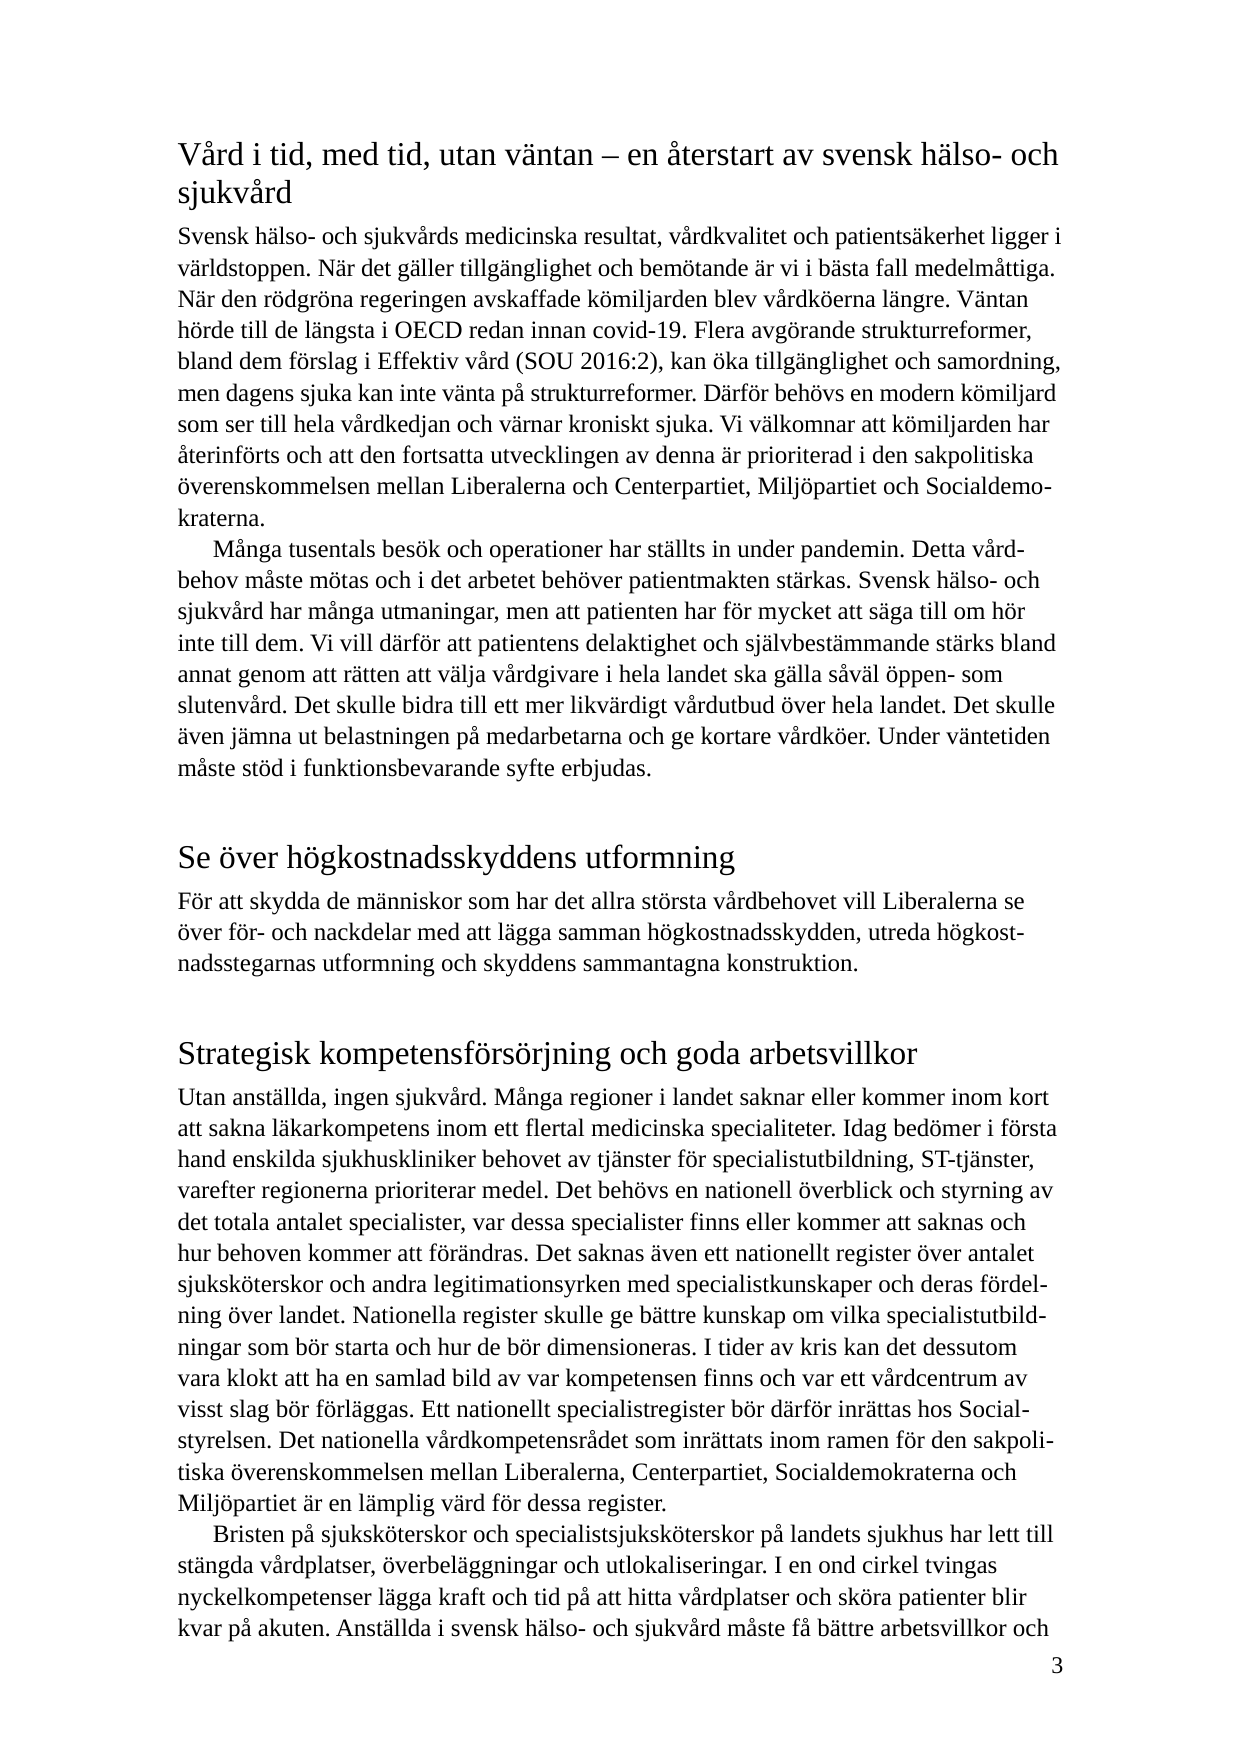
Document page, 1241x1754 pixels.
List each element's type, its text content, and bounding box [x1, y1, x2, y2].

subtitle Se över högkostnadsskyddens utformning [177, 844, 1063, 875]
subtitle Strategisk kompetensförsörjning och goda arbetsvillkor [177, 1040, 1063, 1071]
subtitle Vård i tid, med tid, utan väntan – en återstart av svensk hälso- och sjukvård [177, 134, 1063, 211]
text Utan anställda, ingen sjukvård. Många regioner i landet saknar eller kommer inom kort att sakna läkarkompetens inom ett flertal medicinska specialiteter. Idag bedömer i första hand enskilda sjukhuskliniker behovet av tjänster för specialistutbildning, ST-tjänster, varefter regionerna prioriterar medel. Det behövs en nationell överblick och styrning av det totala antalet specialister, var dessa specialister finns eller kommer att saknas och hur behoven kommer att förändras. Det saknas även ett nationellt register över antalet sjuksköterskor och andra legitimationsyrken med specialistkunskaper och deras fördelning över landet. Nationella register skulle ge bättre kunskap om vilka specialistutbildningar som bör starta och hur de bör dimensioneras. I tider av kris kan det dessutom vara klokt att ha en samlad bild av var kompetensen finns och var ett vårdcentrum av visst slag bör förläggas. Ett nationellt specialistregister bör därför inrättas hos Socialstyrelsen. Det nationella vårdkompetensrådet som inrättats inom ramen för den sakpolitiska överenskommelsen mellan Liberalerna, Centerpartiet, Socialdemokraterna och Miljöpartiet är en lämplig värd för dessa register. [177, 1079, 1063, 1517]
text Svensk hälso- och sjukvårds medicinska resultat, vårdkvalitet och patientsäkerhet ligger i världstoppen. När det gäller tillgänglighet och bemötande är vi i bästa fall medelmåttiga. När den rödgröna regeringen avskaffade kömiljarden blev vårdköerna längre. Väntan hörde till de längsta i OECD redan innan covid-19. Flera avgörande strukturreformer, bland dem förslag i Effektiv vård (SOU 2016:2), kan öka tillgänglighet och samordning, men dagens sjuka kan inte vänta på strukturreformer. Därför behövs en modern kömiljard som ser till hela vårdkedjan och värnar kroniskt sjuka. Vi välkomnar att kömiljarden har återinförts och att den fortsatta utvecklingen av denna är prioriterad i den sakpolitiska överenskommelsen mellan Liberalerna och Centerpartiet, Miljöpartiet och Socialdemokraterna. [177, 219, 1063, 531]
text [177, 1517, 1063, 1642]
text För att skydda de människor som har det allra största vårdbehovet vill Liberalerna se över för- och nackdelar med att lägga samman högkostnadsskydden, utreda högkostnadsstegarnas utformning och skyddens sammantagna konstruktion. [177, 883, 1063, 977]
text Många tusentals besök och operationer har ställts in under pandemin. Detta vårdbehov måste mötas och i det arbetet behöver patientmakten stärkas. Svensk hälso- och sjukvård har många utmaningar, men att patienten har för mycket att säga till om hör inte till dem. Vi vill därför att patientens delaktighet och självbestämmande stärks bland annat genom att rätten att välja vårdgivare i hela landet ska gälla såväl öppen- som slutenvård. Det skulle bidra till ett mer likvärdigt vårdutbud över hela landet. Det skulle även jämna ut belastningen på medarbetarna och ge kortare vårdköer. Under väntetiden måste stöd i funktionsbevarande syfte erbjudas. [177, 531, 1063, 781]
